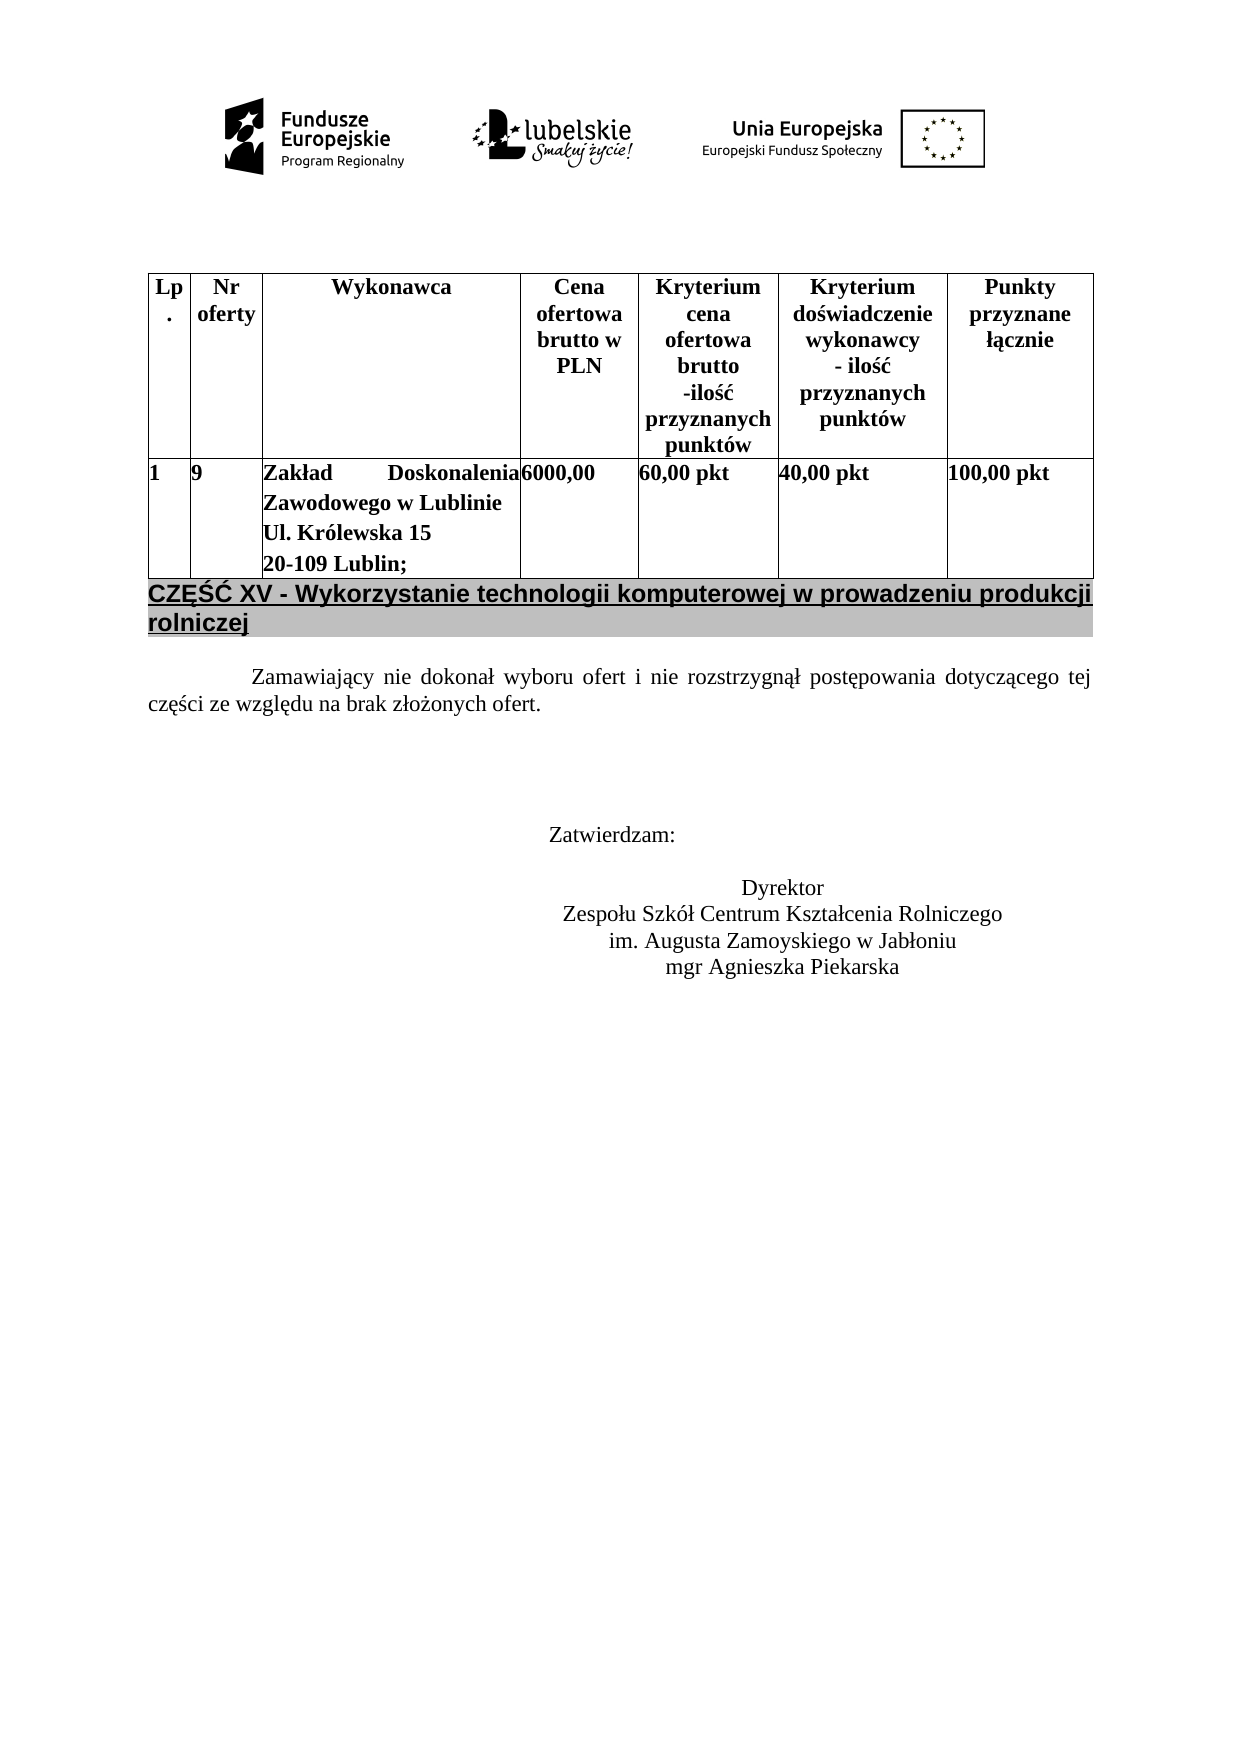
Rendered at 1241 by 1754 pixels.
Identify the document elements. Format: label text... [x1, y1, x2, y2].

table_header Kryterium doświadczenie wykonawcy - ilość przyznanych punktów [779, 274, 947, 458]
table_cell 6000,00 [521, 459, 638, 578]
table_cell 40,00 pkt [779, 459, 947, 578]
text Dyrektor [472, 874, 1093, 900]
table_header Nr oferty [191, 274, 262, 458]
text CZĘŚĆ XV - Wykorzystanie technologii komputerowej w prowadzeniu produkcji rolniczej [148, 606, 1093, 637]
table_cell Zakład Doskonalenia Zawodowego w Lublinie Ul. Królewska 15 20-109 Lublin; [263, 459, 520, 578]
text mgr Agnieszka Piekarska [472, 953, 1093, 979]
text Zatwierdzam: [150, 821, 1093, 848]
table_header Wykonawca [263, 274, 520, 458]
text im. Augusta Zamoyskiego w Jabłoniu [472, 927, 1093, 953]
table_header Cena ofertowa brutto w PLN [521, 274, 638, 458]
table_cell 60,00 pkt [639, 459, 778, 578]
table_cell 9 [191, 459, 262, 578]
text CZĘŚĆ XV - Wykorzystanie technologii komputerowej w prowadzeniu produkcji rolniczej [148, 579, 1093, 604]
text Zamawiający nie dokonał wyboru ofert i nie rozstrzygnął postępowania dotyczącego tej części ze względu na brak złożonych ofert. [148, 663, 1093, 716]
table_cell 1 [149, 459, 190, 578]
picture [225, 97, 985, 175]
table_header Punkty przyznane łącznie [948, 274, 1093, 458]
table_header Lp. [149, 274, 190, 458]
text Zespołu Szkół Centrum Kształcenia Rolniczego [472, 900, 1093, 927]
table_header Kryterium cena ofertowa brutto -ilość przyznanych punktów [639, 274, 778, 458]
table_cell 100,00 pkt [948, 459, 1093, 578]
